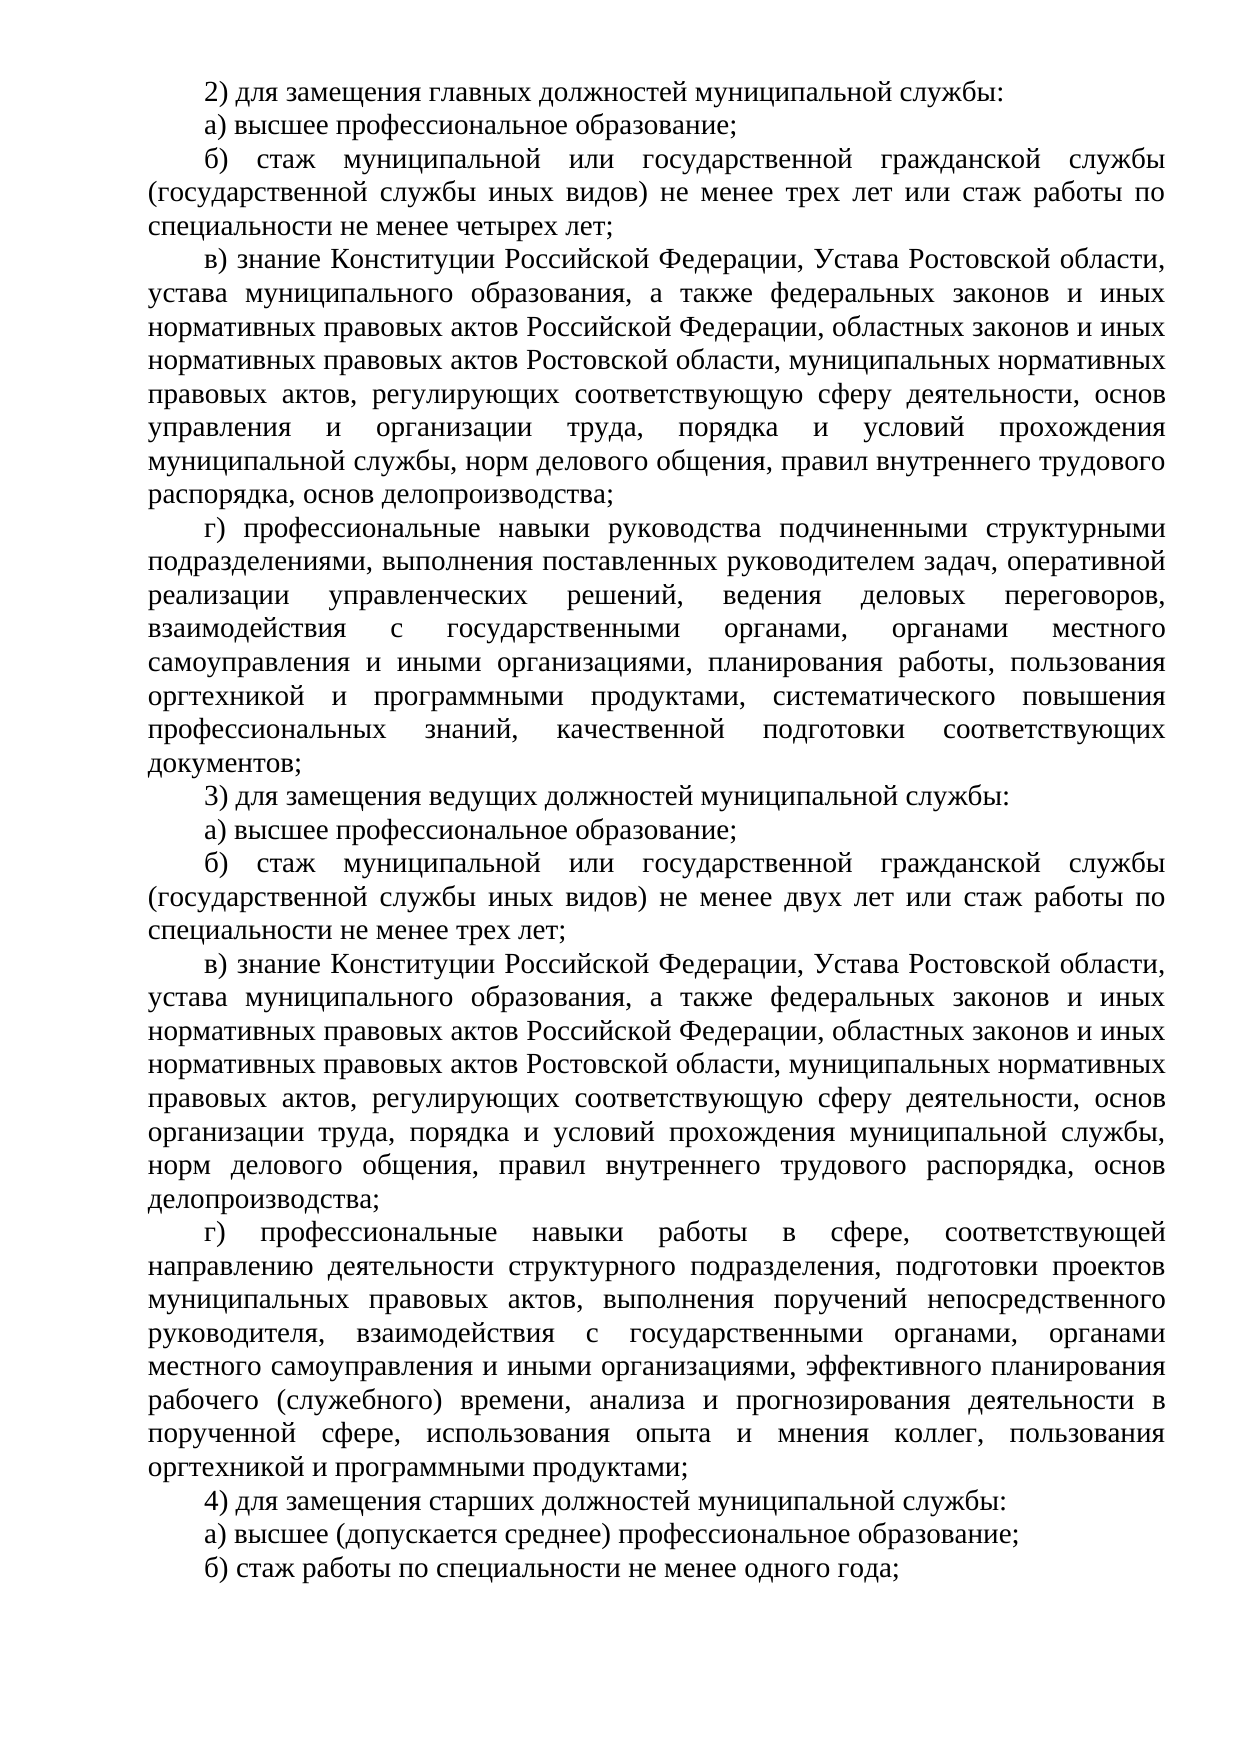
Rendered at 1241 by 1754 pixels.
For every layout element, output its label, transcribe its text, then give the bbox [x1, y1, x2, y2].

text 2) для замещения главных должностей муниципальной службы: [148, 74, 1167, 107]
text в) знание Конституции Российской Федерации, Устава Ростовской области, устава муниципального образования, а также федеральных законов и иных нормативных правовых актов Российской Федерации, областных законов и иных нормативных правовых актов Ростовской области, муниципальных нормативных правовых актов, регулирующих соответствующую сферу деятельности, основ организации труда, порядка и условий прохождения муниципальной службы, норм делового общения, правил внутреннего трудового распорядка, основ делопроизводства; [148, 946, 1167, 1214]
text 4) для замещения старших должностей муниципальной службы: [148, 1483, 1167, 1516]
text а) высшее профессиональное образование; [148, 812, 1167, 845]
text г) профессиональные навыки работы в сфере, соответствующей направлению деятельности структурного подразделения, подготовки проектов муниципальных правовых актов, выполнения поручений непосредственного руководителя, взаимодействия с государственными органами, органами местного самоуправления и иными организациями, эффективного планирования рабочего (служебного) времени, анализа и прогнозирования деятельности в порученной сфере, использования опыта и мнения коллег, пользования оргтехникой и программными продуктами; [148, 1214, 1167, 1483]
text а) высшее профессиональное образование; [148, 107, 1167, 141]
text б) стаж муниципальной или государственной гражданской службы (государственной службы иных видов) не менее трех лет или стаж работы по специальности не менее четырех лет; [148, 141, 1167, 242]
text г) профессиональные навыки руководства подчиненными структурными подразделениями, выполнения поставленных руководителем задач, оперативной реализации управленческих решений, ведения деловых переговоров, взаимодействия с государственными органами, органами местного самоуправления и иными организациями, планирования работы, пользования оргтехникой и программными продуктами, систематического повышения профессиональных знаний, качественной подготовки соответствующих документов; [148, 510, 1167, 778]
text а) высшее (допускается среднее) профессиональное образование; [148, 1516, 1167, 1550]
text 3) для замещения ведущих должностей муниципальной службы: [148, 778, 1167, 812]
text б) стаж работы по специальности не менее одного года; [148, 1550, 1167, 1583]
text в) знание Конституции Российской Федерации, Устава Ростовской области, устава муниципального образования, а также федеральных законов и иных нормативных правовых актов Российской Федерации, областных законов и иных нормативных правовых актов Ростовской области, муниципальных нормативных правовых актов, регулирующих соответствующую сферу деятельности, основ управления и организации труда, порядка и условий прохождения муниципальной службы, норм делового общения, правил внутреннего трудового распорядка, основ делопроизводства; [148, 242, 1167, 510]
text б) стаж муниципальной или государственной гражданской службы (государственной службы иных видов) не менее двух лет или стаж работы по специальности не менее трех лет; [148, 845, 1167, 946]
